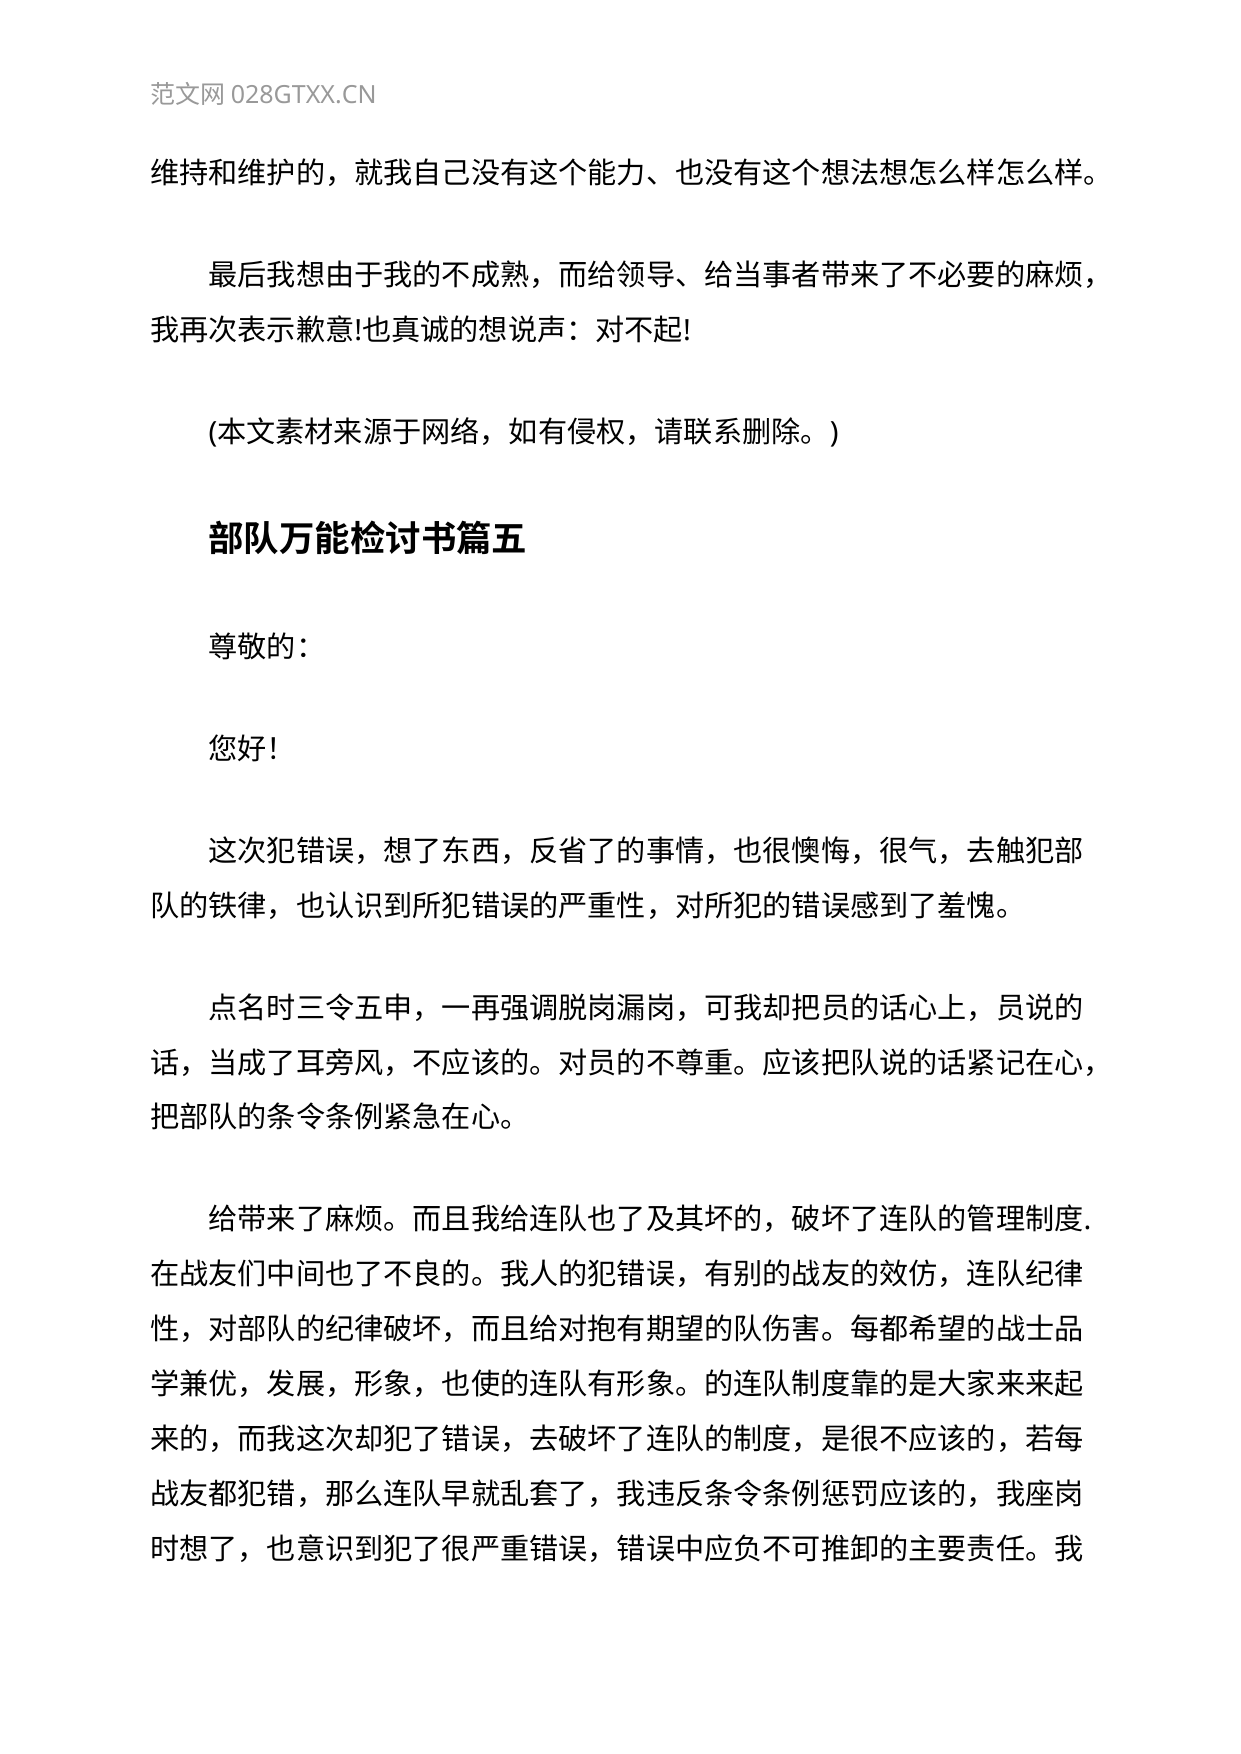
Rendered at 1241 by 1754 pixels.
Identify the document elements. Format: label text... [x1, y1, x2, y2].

text 您好！ [150, 726, 1090, 768]
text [150, 150, 1090, 192]
text 尊敬的： [150, 624, 1090, 666]
text 部队万能检讨书篇五 [150, 511, 1090, 562]
text (本文素材来源于网络，如有侵权，请联系删除。) [150, 409, 1090, 451]
text 这次犯错误，想了东西，反省了的事情，也很懊悔，很气，去触犯部队的铁律，也认识到所犯错误的严重性，对所犯的错误感到了羞愧。 [150, 828, 1090, 925]
text 最后我想由于我的不成熟，而给领导、给当事者带来了不必要的麻烦，我再次表示歉意!也真诚的想说声：对不起! [150, 252, 1090, 349]
text 点名时三令五申，一再强调脱岗漏岗，可我却把员的话心上，员说的话，当成了耳旁风，不应该的。对员的不尊重。应该把队说的话紧记在心，把部队的条令条例紧急在心。 [150, 984, 1090, 1136]
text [150, 1196, 1090, 1568]
